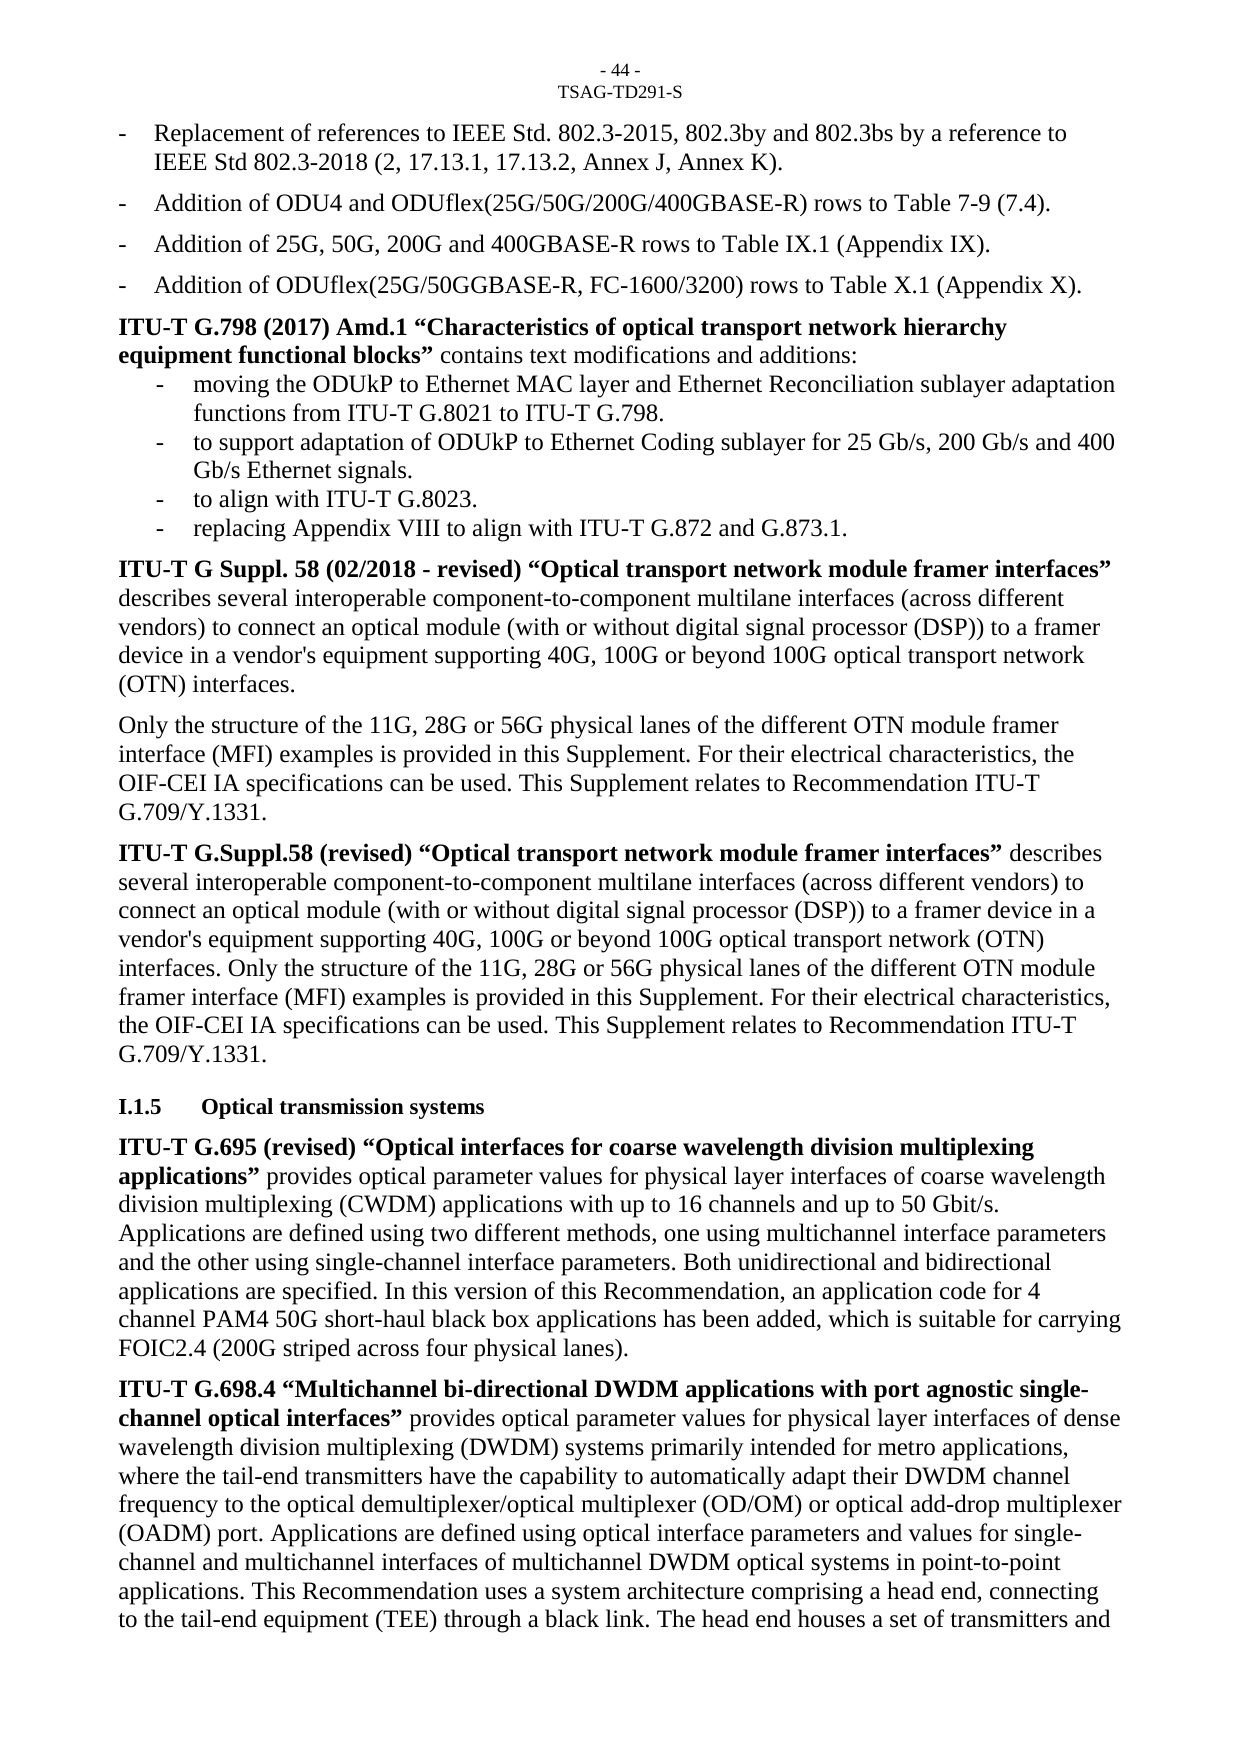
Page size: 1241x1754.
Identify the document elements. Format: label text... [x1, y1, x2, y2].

list to align with ITU-T G.8023. [156, 484, 1122, 513]
text ITU-T G.798 (2017) Amd.1 “Characteristics of optical transport network hierarchy equipment functional blocks” contains text modifications and additions: [118, 312, 1122, 369]
list replacing Appendix VIII to align with ITU-T G.872 and G.873.1. [156, 513, 1122, 542]
list to support adaptation of ODUkP to Ethernet Coding sublayer for 25 Gb/s, 200 Gb/s and 400 Gb/s Ethernet signals. [156, 427, 1122, 484]
text I.1.5 Optical transmission systems [118, 1093, 1122, 1119]
list Addition of ODUflex(25G/50GGBASE-R, FC-1600/3200) rows to Table X.1 (Appendix X). [118, 271, 1122, 299]
list Addition of ODU4 and ODUflex(25G/50G/200G/400GBASE-R) rows to Table 7-9 (7.4). [118, 188, 1122, 217]
list Addition of 25G, 50G, 200G and 400GBASE-R rows to Table IX.1 (Appendix IX). [118, 229, 1122, 258]
text ITU-T G.695 (revised) “Optical interfaces for coarse wavelength division multiplexing applications” provides optical parameter values for physical layer interfaces of coarse wavelength division multiplexing (CWDM) applications with up to 16 channels and up to 50 Gbit/s. Applications are defined using two different methods, one using multichannel interface parameters and the other using single-channel interface parameters. Both unidirectional and bidirectional applications are specified. In this version of this Recommendation, an application code for 4 channel PAM4 50G short-haul black box applications has been added, which is suitable for carrying FOIC2.4 (200G striped across four physical lanes). [118, 1132, 1122, 1362]
text ITU-T G Suppl. 58 (02/2018 - revised) “Optical transport network module framer interfaces” describes several interoperable component-to-component multilane interfaces (across different vendors) to connect an optical module (with or without digital signal processor (DSP)) to a framer device in a vendor's equipment supporting 40G, 100G or beyond 100G optical transport network (OTN) interfaces. [118, 554, 1122, 698]
text ITU-T G.Suppl.58 (revised) “Optical transport network module framer interfaces” describes several interoperable component-to-component multilane interfaces (across different vendors) to connect an optical module (with or without digital signal processor (DSP)) to a framer device in a vendor's equipment supporting 40G, 100G or beyond 100G optical transport network (OTN) interfaces. Only the structure of the 11G, 28G or 56G physical lanes of the different OTN module framer interface (MFI) examples is provided in this Supplement. For their electrical characteristics, the OIF-CEI IA specifications can be used. This Supplement relates to Recommendation ITU-T G.709/Y.1331. [118, 838, 1122, 1068]
list moving the ODUkP to Ethernet MAC layer and Ethernet Reconciliation sublayer adaptation functions from ITU-T G.8021 to ITU-T G.798. [156, 369, 1122, 427]
list Replacement of references to IEEE Std. 802.3-2015, 802.3by and 802.3bs by a reference to IEEE Std 802.3-2018 (2, 17.13.1, 17.13.2, Annex J, Annex K). [118, 118, 1122, 176]
text Only the structure of the 11G, 28G or 56G physical lanes of the different OTN module framer interface (MFI) examples is provided in this Supplement. For their electrical characteristics, the OIF-CEI IA specifications can be used. This Supplement relates to Recommendation ITU-T G.709/Y.1331. [118, 711, 1122, 826]
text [118, 1374, 1122, 1633]
